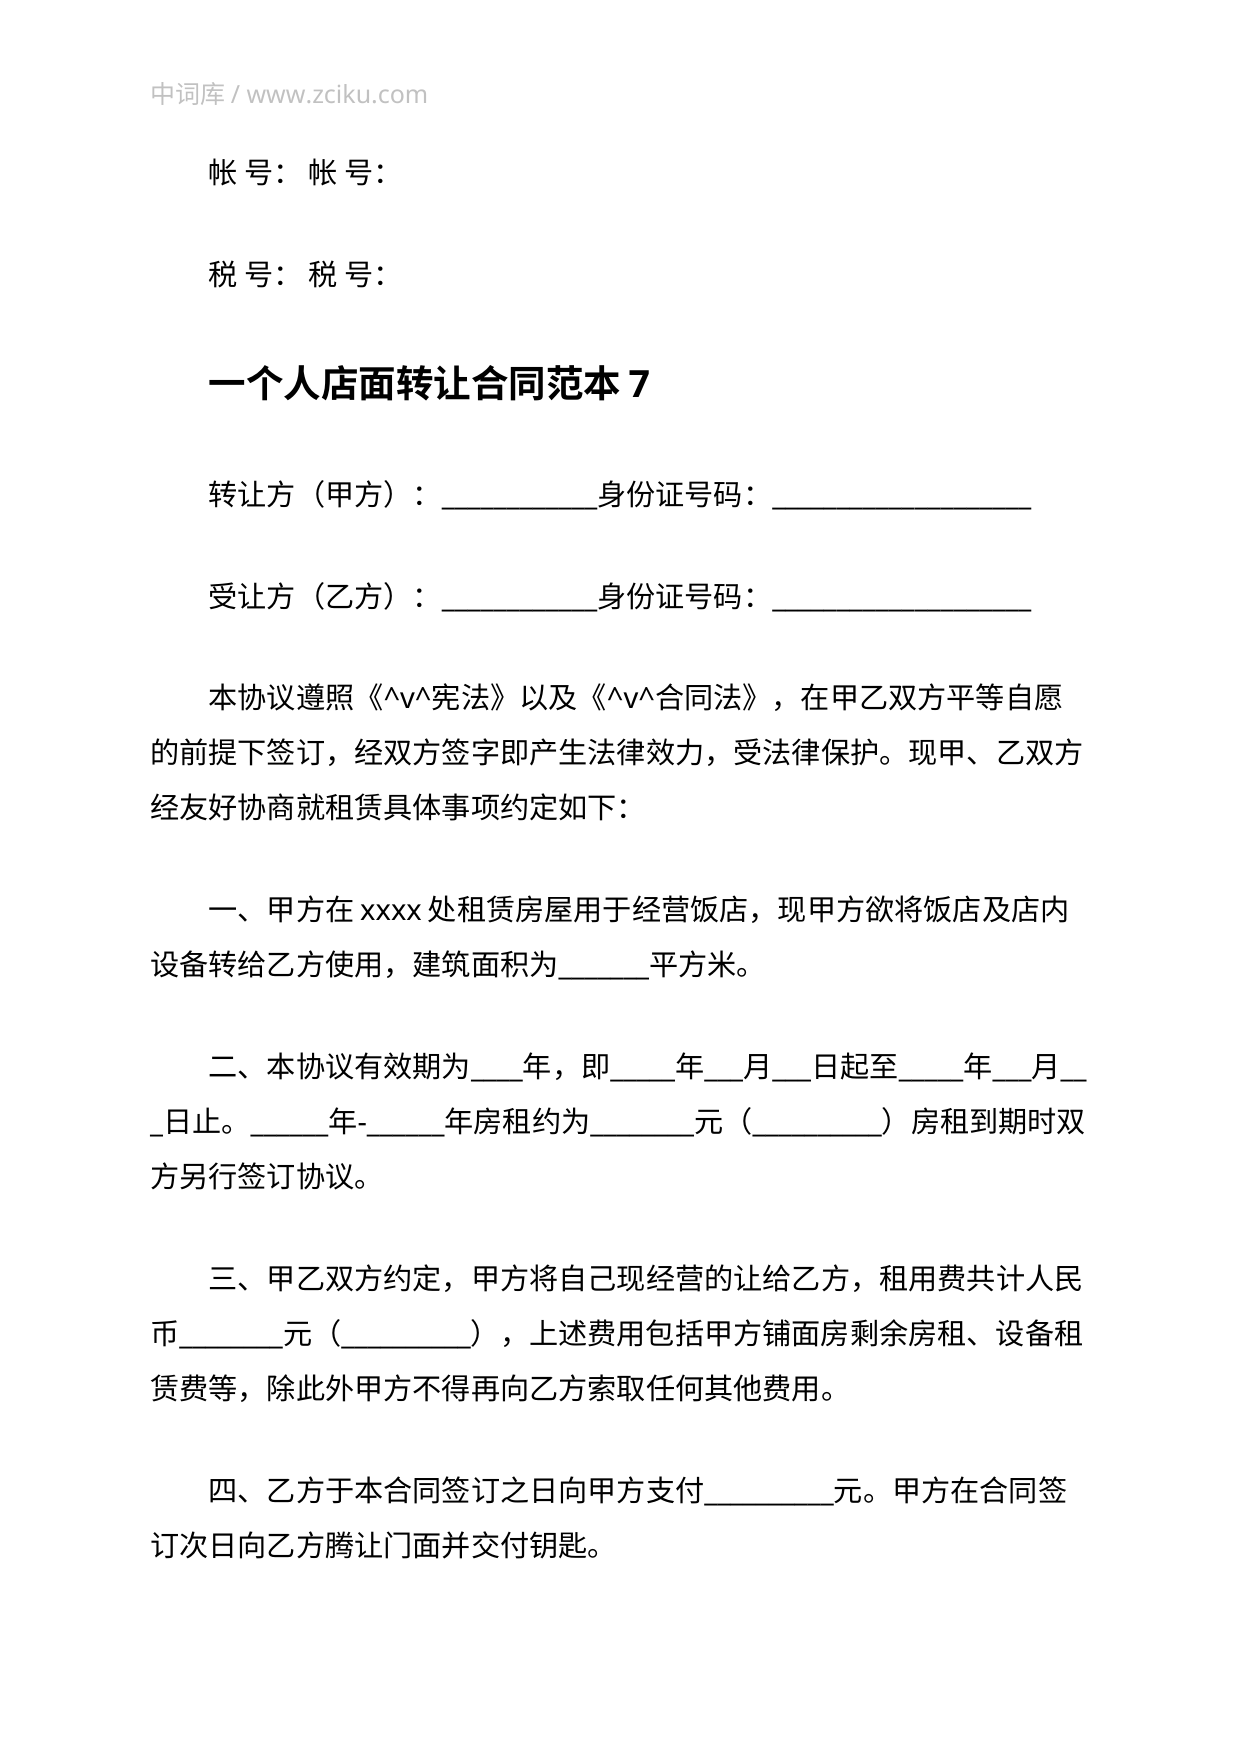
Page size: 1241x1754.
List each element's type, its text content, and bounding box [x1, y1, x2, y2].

text 一个人店面转让合同范本7 [150, 353, 1090, 408]
text 帐 号： 帐 号： [150, 150, 1090, 192]
text 转让方（甲方）：____________身份证号码：____________________ [150, 471, 1090, 513]
text 本协议遵照《^v^宪法》以及《^v^合同法》，在甲乙双方平等自愿的前提下签订，经双方签字即产生法律效力，受法律保护。现甲、乙双方经友好协商就租赁具体事项约定如下： [150, 675, 1090, 827]
text 税 号： 税 号： [150, 252, 1090, 294]
text 三、甲乙双方约定，甲方将自己现经营的让给乙方，租用费共计人民币________元（__________），上述费用包括甲方铺面房剩余房租、设备租赁费等，除此外甲方不得再向乙方索取任何其他费用。 [150, 1256, 1090, 1408]
text 二、本协议有效期为____年，即_____年___月___日起至_____年___月___日止。______年-______年房租约为________元（__________）房租到期时双方另行签订协议。 [150, 1044, 1090, 1196]
text 受让方（乙方）：____________身份证号码：____________________ [150, 573, 1090, 616]
text 四、乙方于本合同签订之日向甲方支付__________元。甲方在合同签订次日向乙方腾让门面并交付钥匙。 [150, 1467, 1090, 1564]
text 一、甲方在xxxx处租赁房屋用于经营饭店，现甲方欲将饭店及店内设备转给乙方使用，建筑面积为_______平方米。 [150, 887, 1090, 984]
